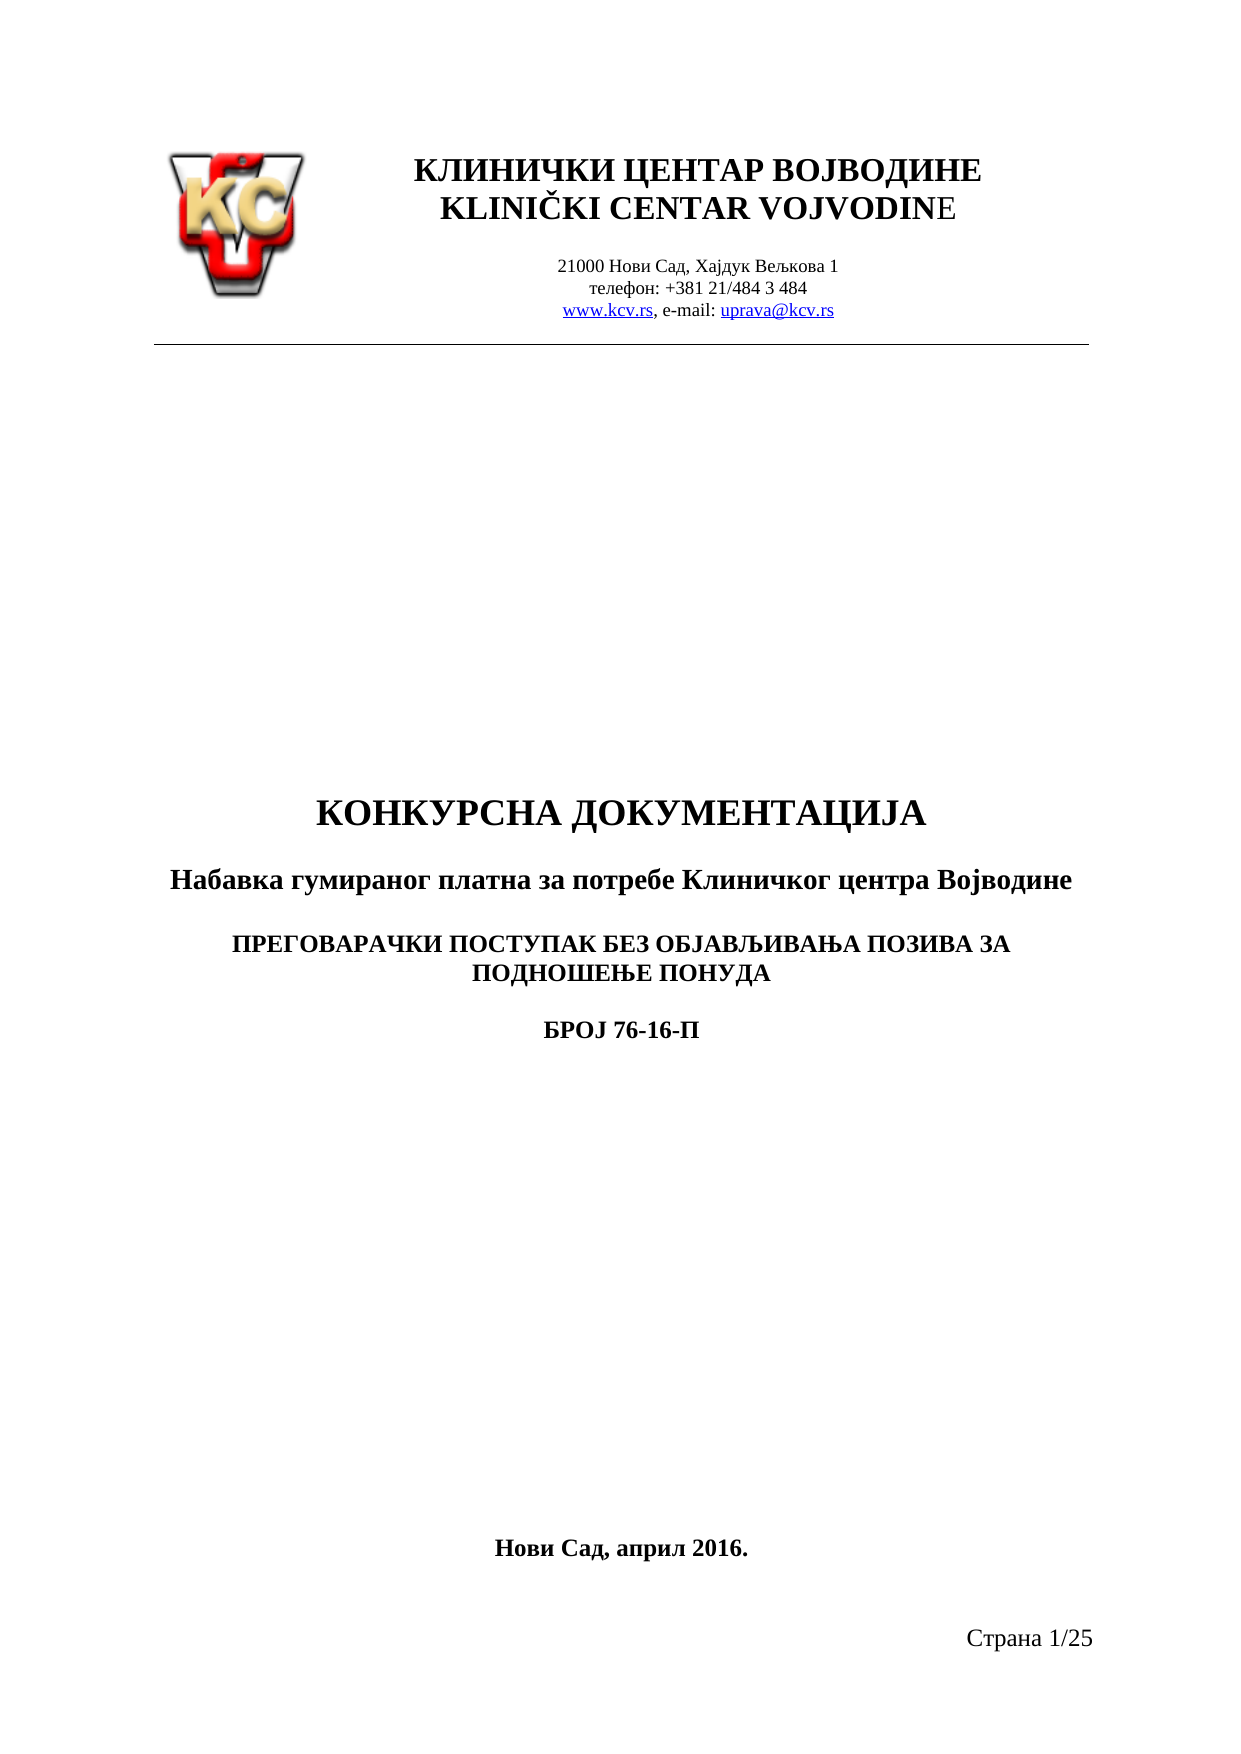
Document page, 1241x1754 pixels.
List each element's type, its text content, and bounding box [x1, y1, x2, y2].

picture [165, 150, 308, 299]
table_header КЛИНИЧКИ ЦЕНТАР ВОЈВОДИНЕ KLINIČKI CENTAR VOJVODINE 21000 Нови Сад, Хајдук Вељкова 1 телефон: +381 21/484 3 484 www.kcv.rs, e-mail: uprava@kcv.rs [308, 150, 1089, 344]
text Набавка гумираног платна за потребе Клиничког центра Војводине [150, 862, 1093, 896]
text БРОЈ 76-16-П [150, 1016, 1093, 1044]
text Нови Сад, април 2016. [150, 1533, 1093, 1562]
table_header [154, 150, 307, 344]
text КОНКУРСНА ДОКУМЕНТАЦИЈА [150, 790, 1093, 833]
text ПРЕГОВАРАЧКИ ПОСТУПАК БЕЗ ОБЈАВЉИВАЊА ПОЗИВА ЗА ПОДНОШЕЊЕ ПОНУДА [150, 929, 1093, 987]
